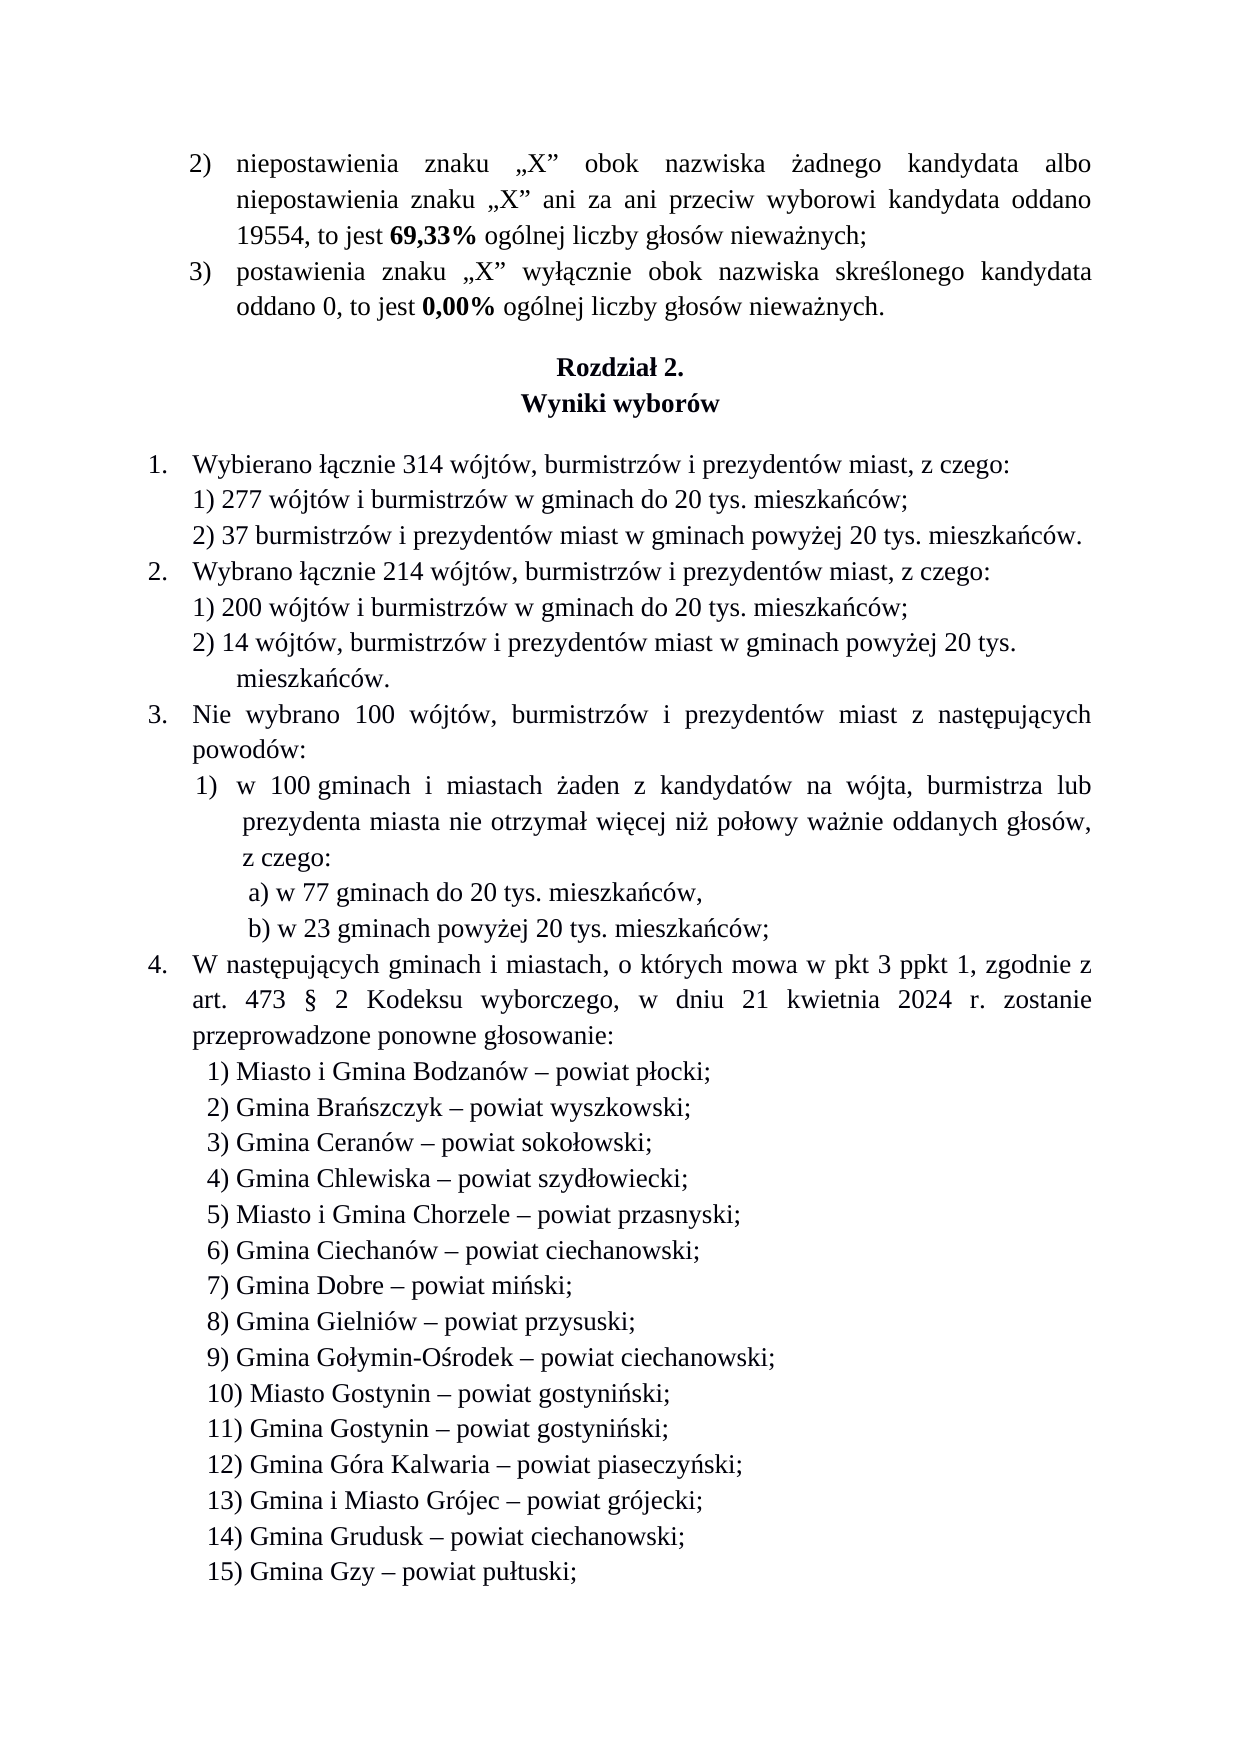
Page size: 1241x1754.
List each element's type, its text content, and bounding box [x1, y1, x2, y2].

text 10) Miasto Gostynin – powiat gostyniński; [207, 1377, 1093, 1408]
text 14) Gmina Grudusk – powiat ciechanowski; [207, 1519, 1093, 1551]
text 1. Wybierano łącznie 314 wójtów, burmistrzów i prezydentów miast, z czego: [148, 448, 1093, 479]
text 2) 14 wójtów, burmistrzów i prezydentów miast w gminach powyżej 20 tys. mieszkańców. [192, 626, 1093, 693]
text 9) Gmina Gołymin-Ośrodek – powiat ciechanowski; [207, 1341, 1093, 1372]
text 2) Gmina Brańszczyk – powiat wyszkowski; [207, 1091, 1093, 1122]
text 5) Miasto i Gmina Chorzele – powiat przasnyski; [207, 1198, 1093, 1229]
text 6) Gmina Ciechanów – powiat ciechanowski; [207, 1234, 1093, 1265]
text 2. Wybrano łącznie 214 wójtów, burmistrzów i prezydentów miast, z czego: [148, 555, 1093, 586]
text 2) 37 burmistrzów i prezydentów miast w gminach powyżej 20 tys. mieszkańców. [192, 519, 1093, 550]
text 3) Gmina Ceranów – powiat sokołowski; [207, 1127, 1093, 1158]
list 3) postawienia znaku „X” wyłącznie obok nazwiska skreślonego kandydata oddano 0, to jest 0,00% ogólnej liczby głosów nieważnych. [189, 255, 1093, 322]
text 11) Gmina Gostynin – powiat gostyniński; [207, 1412, 1093, 1443]
text 1) w 100 gminach i miastach żaden z kandydatów na wójta, burmistrza lub prezydenta miasta nie otrzymał więcej niż połowy ważnie oddanych głosów, z czego: [195, 769, 1093, 872]
text 12) Gmina Góra Kalwaria – powiat piaseczyński; [207, 1448, 1093, 1479]
text 3. Nie wybrano 100 wójtów, burmistrzów i prezydentów miast z następujących powodów: [148, 698, 1093, 765]
text 8) Gmina Gielniów – powiat przysuski; [207, 1305, 1093, 1336]
text Rozdział 2. Wyniki wyborów [148, 351, 1093, 418]
text 1) 277 wójtów i burmistrzów w gminach do 20 tys. mieszkańców; [192, 483, 1093, 514]
text 4. W następujących gminach i miastach, o których mowa w pkt 3 ppkt 1, zgodnie z art. 473 § 2 Kodeksu wyborczego, w dniu 21 kwietnia 2024 r. zostanie przeprowadzone ponowne głosowanie: [148, 948, 1093, 1051]
text a) w 77 gminach do 20 tys. mieszkańców, [248, 876, 1093, 908]
text 1) 200 wójtów i burmistrzów w gminach do 20 tys. mieszkańców; [192, 591, 1093, 622]
text 4) Gmina Chlewiska – powiat szydłowiecki; [207, 1162, 1093, 1193]
text 13) Gmina i Miasto Grójec – powiat grójecki; [207, 1484, 1093, 1515]
text b) w 23 gminach powyżej 20 tys. mieszkańców; [248, 912, 1093, 943]
text 7) Gmina Dobre – powiat miński; [207, 1269, 1093, 1301]
text 1) Miasto i Gmina Bodzanów – powiat płocki; [207, 1055, 1093, 1086]
text 15) Gmina Gzy – powiat pułtuski; [207, 1555, 1093, 1586]
text 2) niepostawienia znaku „X” obok nazwiska żadnego kandydata albo niepostawienia znaku „X” ani za ani przeciw wyborowi kandydata oddano 19554, to jest 69,33% ogólnej liczby głosów nieważnych; [189, 148, 1093, 250]
